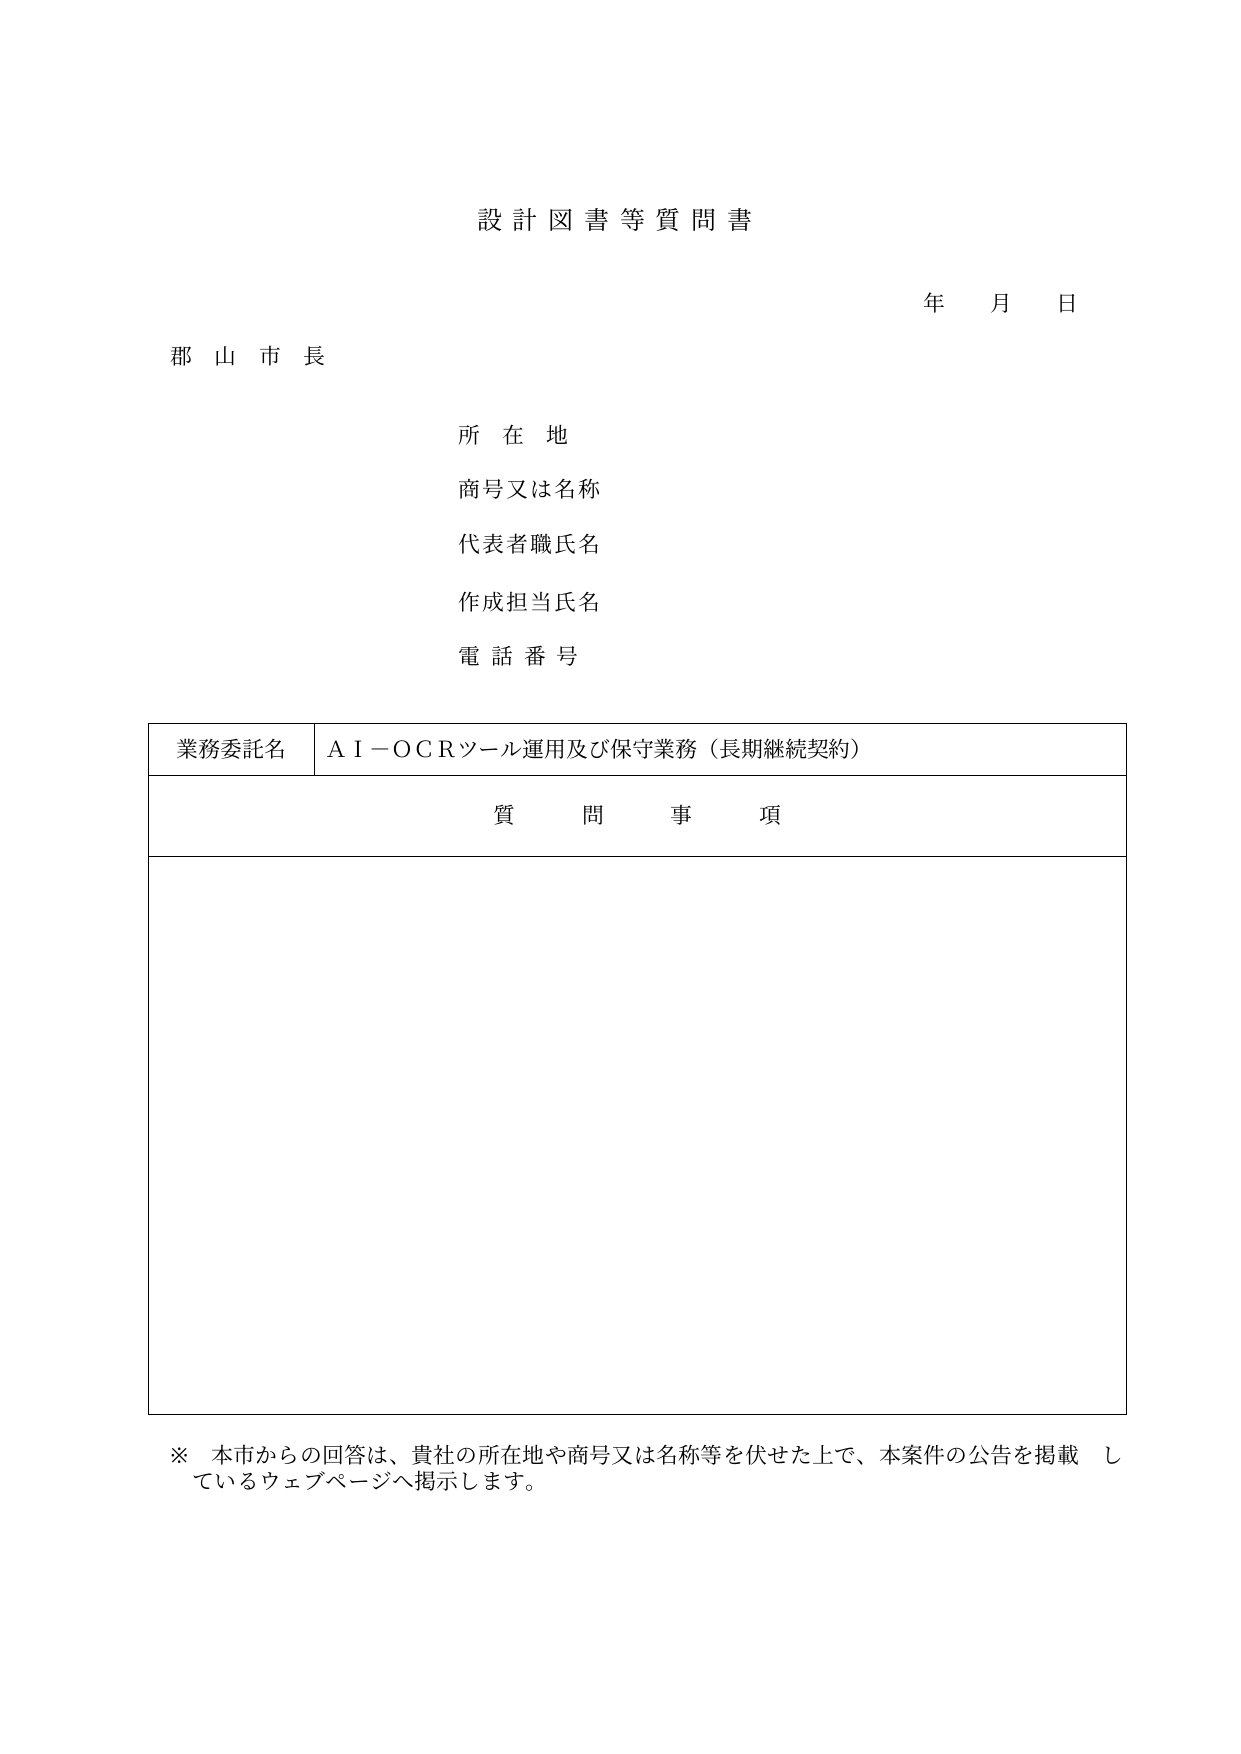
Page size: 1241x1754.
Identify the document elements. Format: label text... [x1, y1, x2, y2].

table_header ＡＩ－ＯＣＲツール運用及び保守業務（長期継続契約） [315, 724, 1126, 775]
text 作成担当氏名 [148, 587, 1127, 616]
text 代表者職氏名 [148, 529, 1127, 558]
text 年 月 日 [148, 290, 1127, 316]
table_cell 質 問 事 項 [149, 776, 1126, 856]
table_header 業務委託名 [149, 724, 314, 775]
text 商号又は名称 [148, 476, 1127, 502]
text ※ 本市からの回答は、貴社の所在地や商号又は名称等を伏せた上で、本案件の公告を掲載 しているウェブページへ掲示します。 [170, 1442, 1127, 1495]
text 郡 山 市 長 [148, 343, 1127, 369]
text 電話番号 [148, 643, 1127, 669]
text 所在地 [148, 423, 1127, 449]
text 設計図書等質問書 [148, 201, 1082, 237]
table_cell [149, 857, 1126, 1414]
